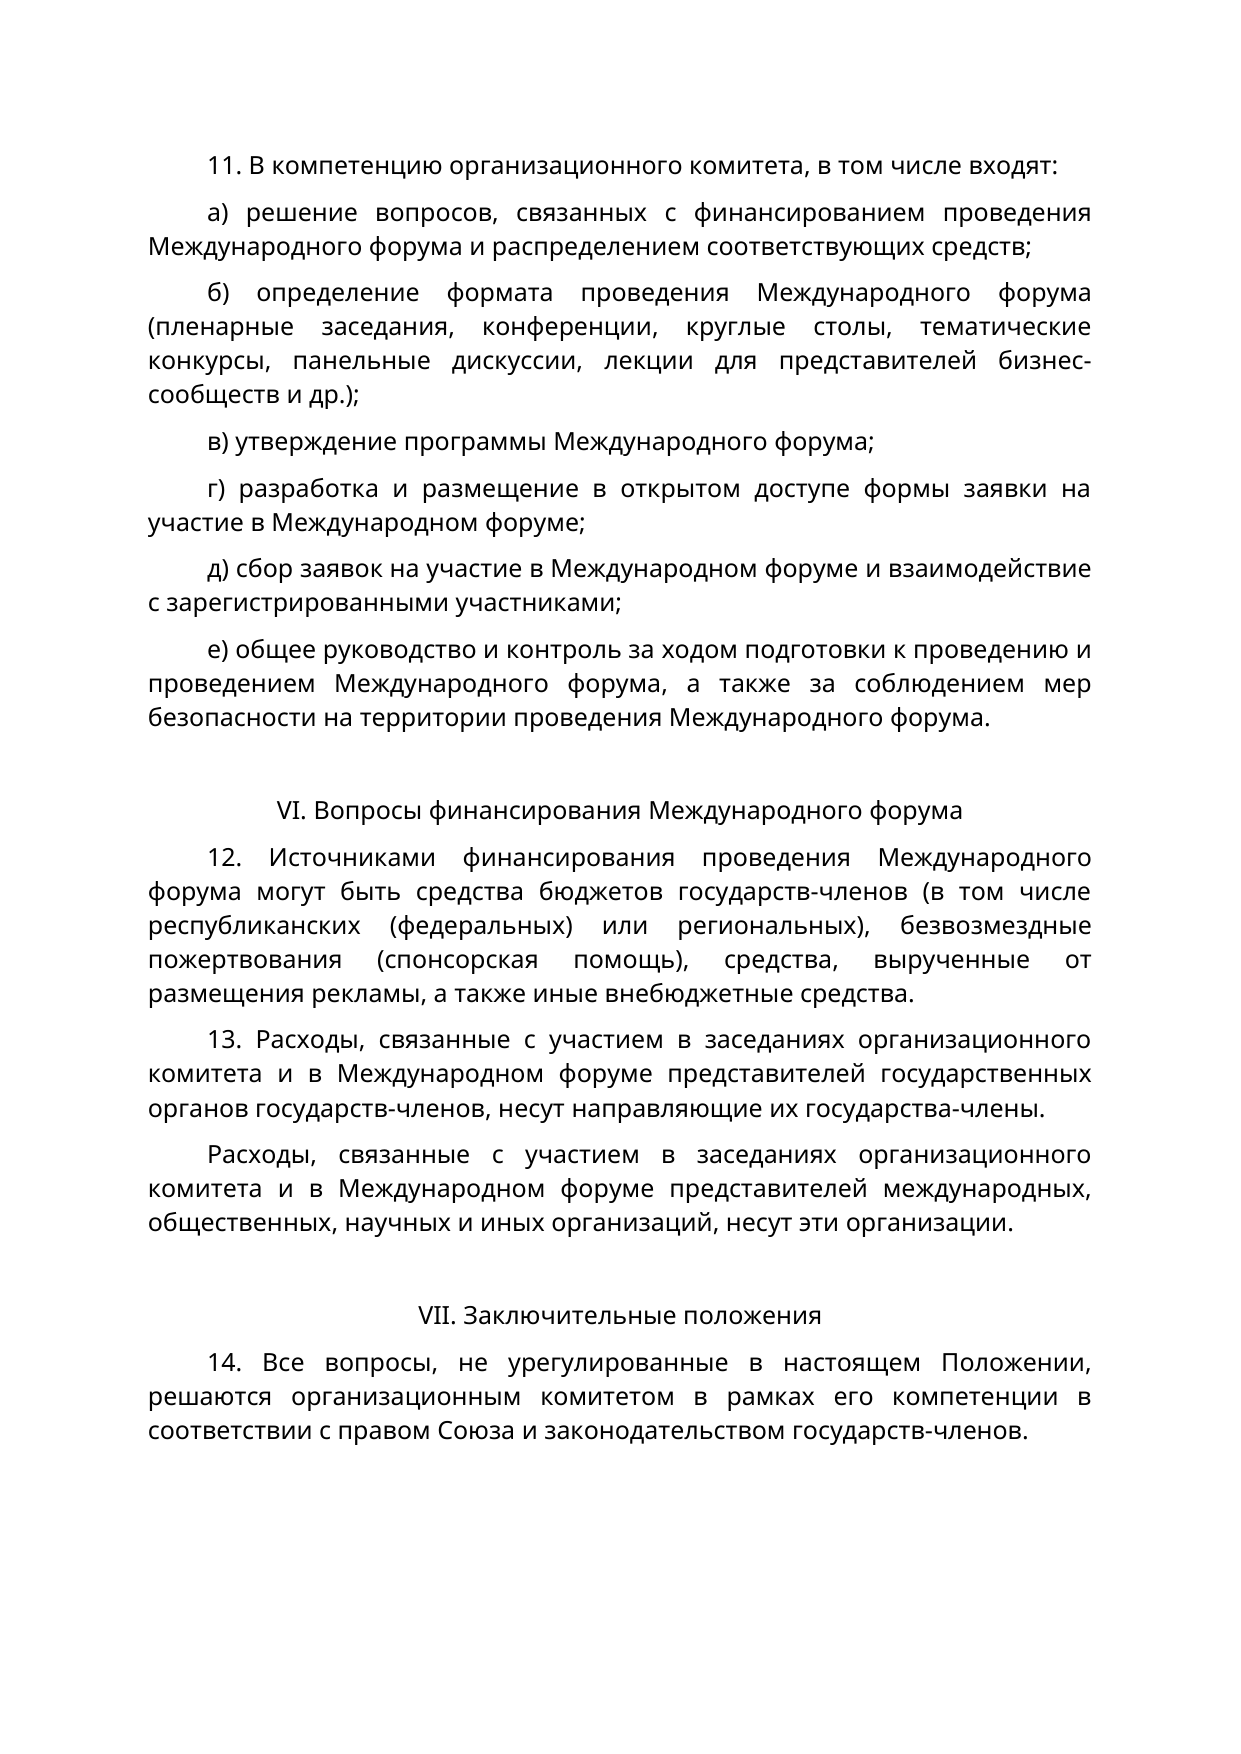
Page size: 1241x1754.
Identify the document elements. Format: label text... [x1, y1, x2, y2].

text 12. Источниками финансирования проведения Международного форума могут быть средства бюджетов государств-членов (в том числе республиканских (федеральных) или региональных), безвозмездные пожертвования (спонсорская помощь), средства, вырученные от размещения рекламы, а также иные внебюджетные средства. [148, 839, 1092, 1009]
text 14. Все вопросы, не урегулированные в настоящем Положении, решаются организационным комитетом в рамках его компетенции в соответствии с правом Союза и законодательством государств-членов. [148, 1344, 1092, 1447]
text б) определение формата проведения Международного форума (пленарные заседания, конференции, круглые столы, тематические конкурсы, панельные дискуссии, лекции для представителей бизнес- сообществ и др.); [148, 275, 1092, 411]
text а) решение вопросов, связанных с финансированием проведения Международного форума и распределением соответствующих средств; [148, 194, 1092, 262]
text в) утверждение программы Международного форума; [148, 424, 1092, 458]
text 13. Расходы, связанные с участием в заседаниях организационного комитета и в Международном форуме представителей государственных органов государств-членов, несут направляющие их государства-члены. [148, 1022, 1092, 1124]
text г) разработка и размещение в открытом доступе формы заявки на участие в Международном форуме; [148, 470, 1092, 538]
text VI. Вопросы финансирования Международного форума [148, 793, 1092, 827]
text е) общее руководство и контроль за ходом подготовки к проведению и проведением Международного форума, а также за соблюдением мер безопасности на территории проведения Международного форума. [148, 631, 1092, 734]
text д) сбор заявок на участие в Международном форуме и взаимодействие с зарегистрированными участниками; [148, 551, 1092, 619]
text VII. Заключительные положения [148, 1298, 1092, 1332]
text 11. В компетенцию организационного комитета, в том числе входят: [148, 148, 1092, 182]
text Расходы, связанные с участием в заседаниях организационного комитета и в Международном форуме представителей международных, общественных, научных и иных организаций, несут эти организации. [148, 1137, 1092, 1239]
